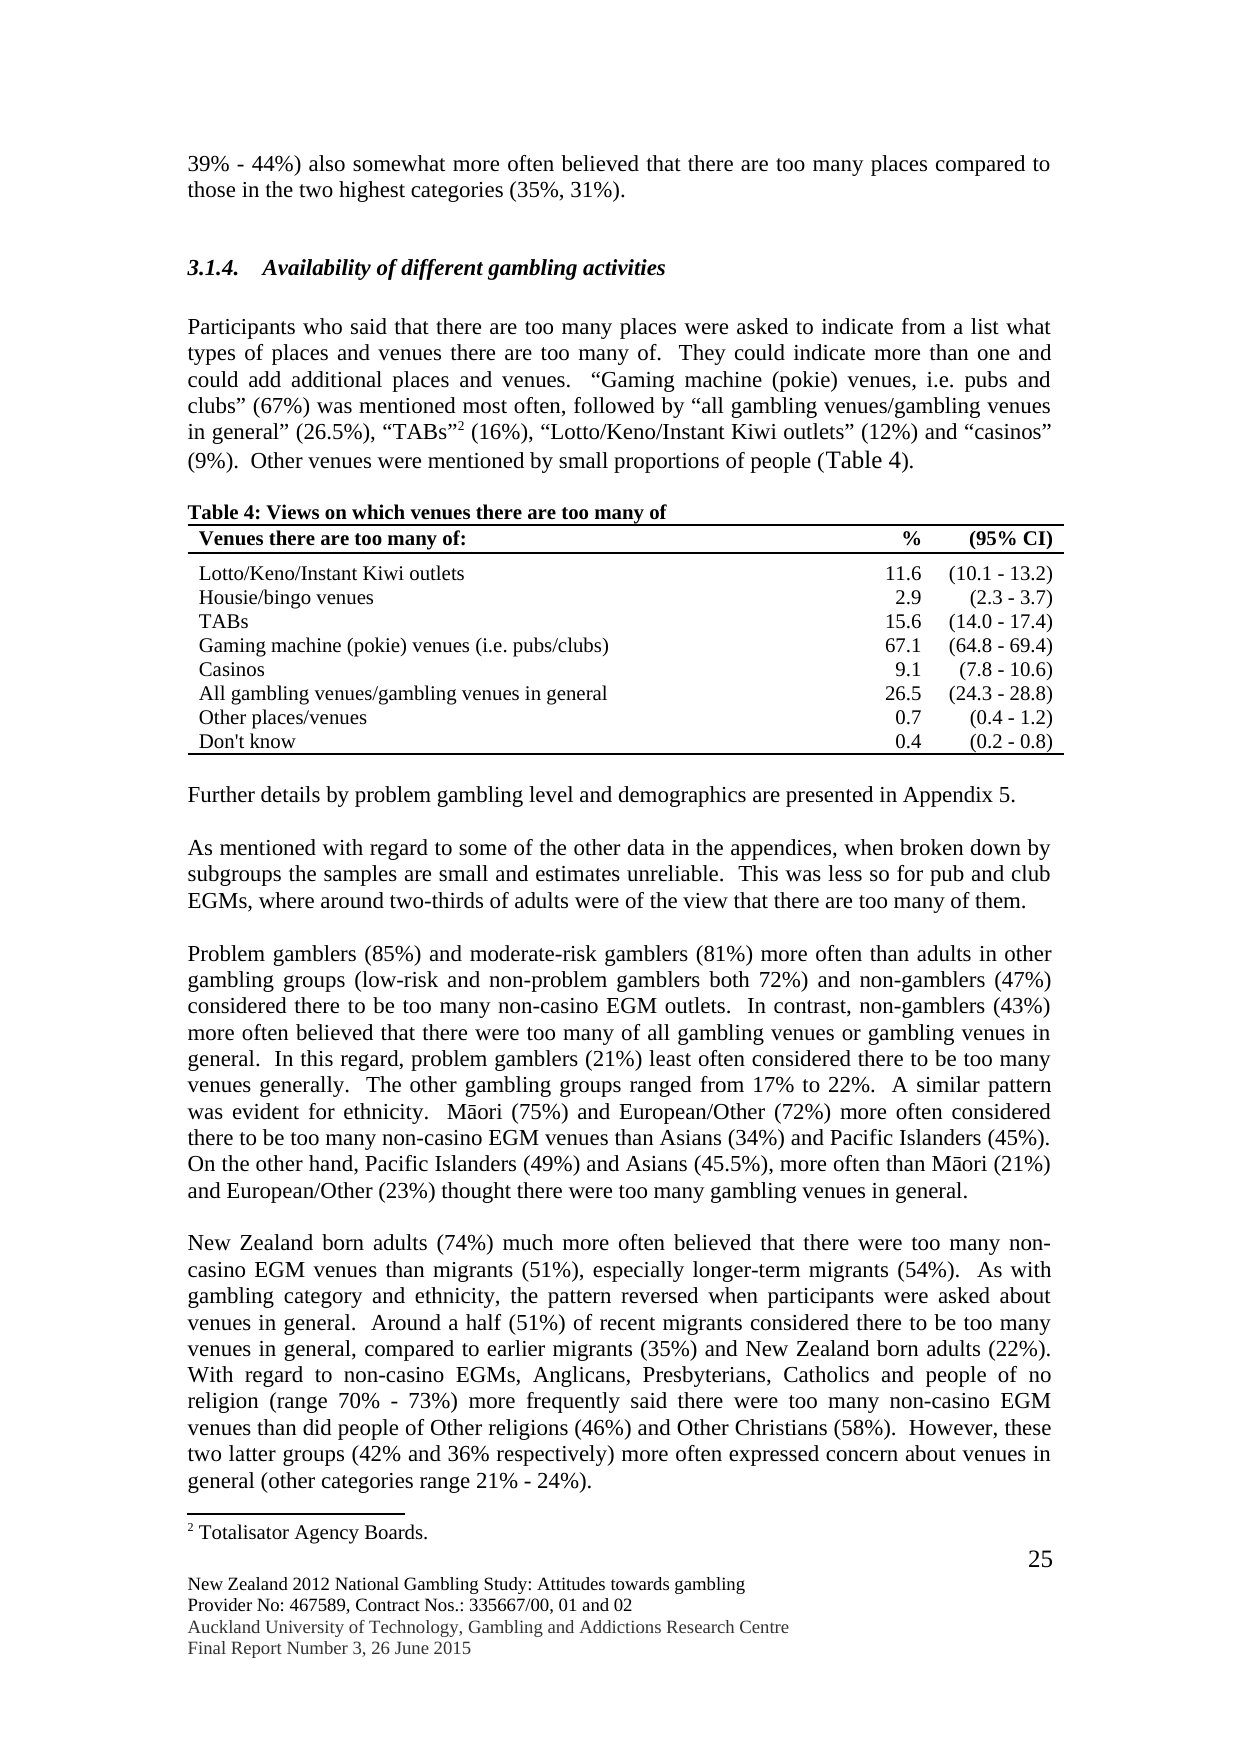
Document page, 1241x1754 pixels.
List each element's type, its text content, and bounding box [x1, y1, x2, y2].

table_cell 11.6 [852, 554, 932, 584]
table_cell Housie/bingo venues [188, 585, 852, 609]
text Problem gamblers (85%) and moderate-risk gamblers (81%) more often than adults in other gambling groups (low-risk and non-problem gamblers both 72%) and non-gamblers (47%) considered there to be too many non-casino EGM outlets. In contrast, non-gamblers (43%) more often believed that there were too many of all gambling venues or gambling venues in general. In this regard, problem gamblers (21%) least often considered there to be too many venues generally. The other gambling groups ranged from 17% to 22%. A similar pattern was evident for ethnicity. Māori (75%) and European/Other (72%) more often considered there to be too many non-casino EGM venues than Asians (34%) and Pacific Islanders (45%). On the other hand, Pacific Islanders (49%) and Asians (45.5%), more often than Māori (21%) and European/Other (23%) thought there were too many gambling venues in general. [187, 939, 1053, 1203]
table_cell Casinos [188, 657, 852, 681]
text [187, 150, 1053, 203]
text Table 4: Views on which venues there are too many of [187, 500, 1053, 524]
table_cell Gaming machine (pokie) venues (i.e. pubs/clubs) [188, 633, 852, 657]
table_cell (64.8 - 69.4) [932, 633, 1064, 657]
table_cell TABs [188, 609, 852, 633]
table_cell 15.6 [852, 609, 932, 633]
table_cell 0.7 [852, 705, 932, 729]
table_cell 2.9 [852, 585, 932, 609]
text New Zealand born adults (74%) much more often believed that there were too many non-casino EGM venues than migrants (51%), especially longer-term migrants (54%). As with gambling category and ethnicity, the pattern reversed when participants were asked about venues in general. Around a half (51%) of recent migrants considered there to be too many venues in general, compared to earlier migrants (35%) and New Zealand born adults (22%). With regard to non-casino EGMs, Anglicans, Presbyterians, Catholics and people of no religion (range 70% - 73%) more frequently said there were too many non-casino EGM venues than did people of Other religions (46%) and Other Christians (58%). However, these two latter groups (42% and 36% respectively) more often expressed concern about venues in general (other categories range 21% - 24%). [187, 1229, 1053, 1493]
table_header % (95% CI) [852, 526, 1064, 552]
table_cell Other places/venues [188, 705, 852, 729]
table_cell (14.0 - 17.4) [932, 609, 1064, 633]
table_cell (2.3 - 3.7) [932, 585, 1064, 609]
table_cell 26.5 [852, 681, 932, 705]
table_cell (7.8 - 10.6) [932, 657, 1064, 681]
table_cell 0.4 [852, 729, 932, 753]
table_cell Lotto/Keno/Instant Kiwi outlets [188, 554, 852, 584]
table_header Venues there are too many of: [188, 526, 852, 552]
subtitle Availability of different gambling activities [187, 254, 1053, 280]
table_cell Don't know [188, 729, 852, 753]
table_cell 9.1 [852, 657, 932, 681]
table_cell (0.4 - 1.2) [932, 705, 1064, 729]
table_cell 67.1 [852, 633, 932, 657]
table_cell (10.1 - 13.2) [932, 554, 1064, 584]
text As mentioned with regard to some of the other data in the appendices, when broken down by subgroups the samples are small and estimates unreliable. This was less so for pub and club EGMs, where around two-thirds of adults were of the view that there are too many of them. [187, 834, 1053, 913]
table_cell (24.3 - 28.8) [932, 681, 1064, 705]
text Further details by problem gambling level and demographics are presented in Appendix 5. [187, 781, 1053, 808]
text Participants who said that there are too many places were asked to indicate from a list what types of places and venues there are too many of. They could indicate more than one and could add additional places and venues. “Gaming machine (pokie) venues, i.e. pubs and clubs” (67%) was mentioned most often, followed by “all gambling venues/gambling venues in general” (26.5%), “TABs” (16%), “Lotto/Keno/Instant Kiwi outlets” (12%) and “casinos” (9%). Other venues were mentioned by small proportions of people (Table 4). [187, 313, 1053, 473]
table_cell (0.2 - 0.8) [932, 729, 1064, 753]
table_cell All gambling venues/gambling venues in general [188, 681, 852, 705]
